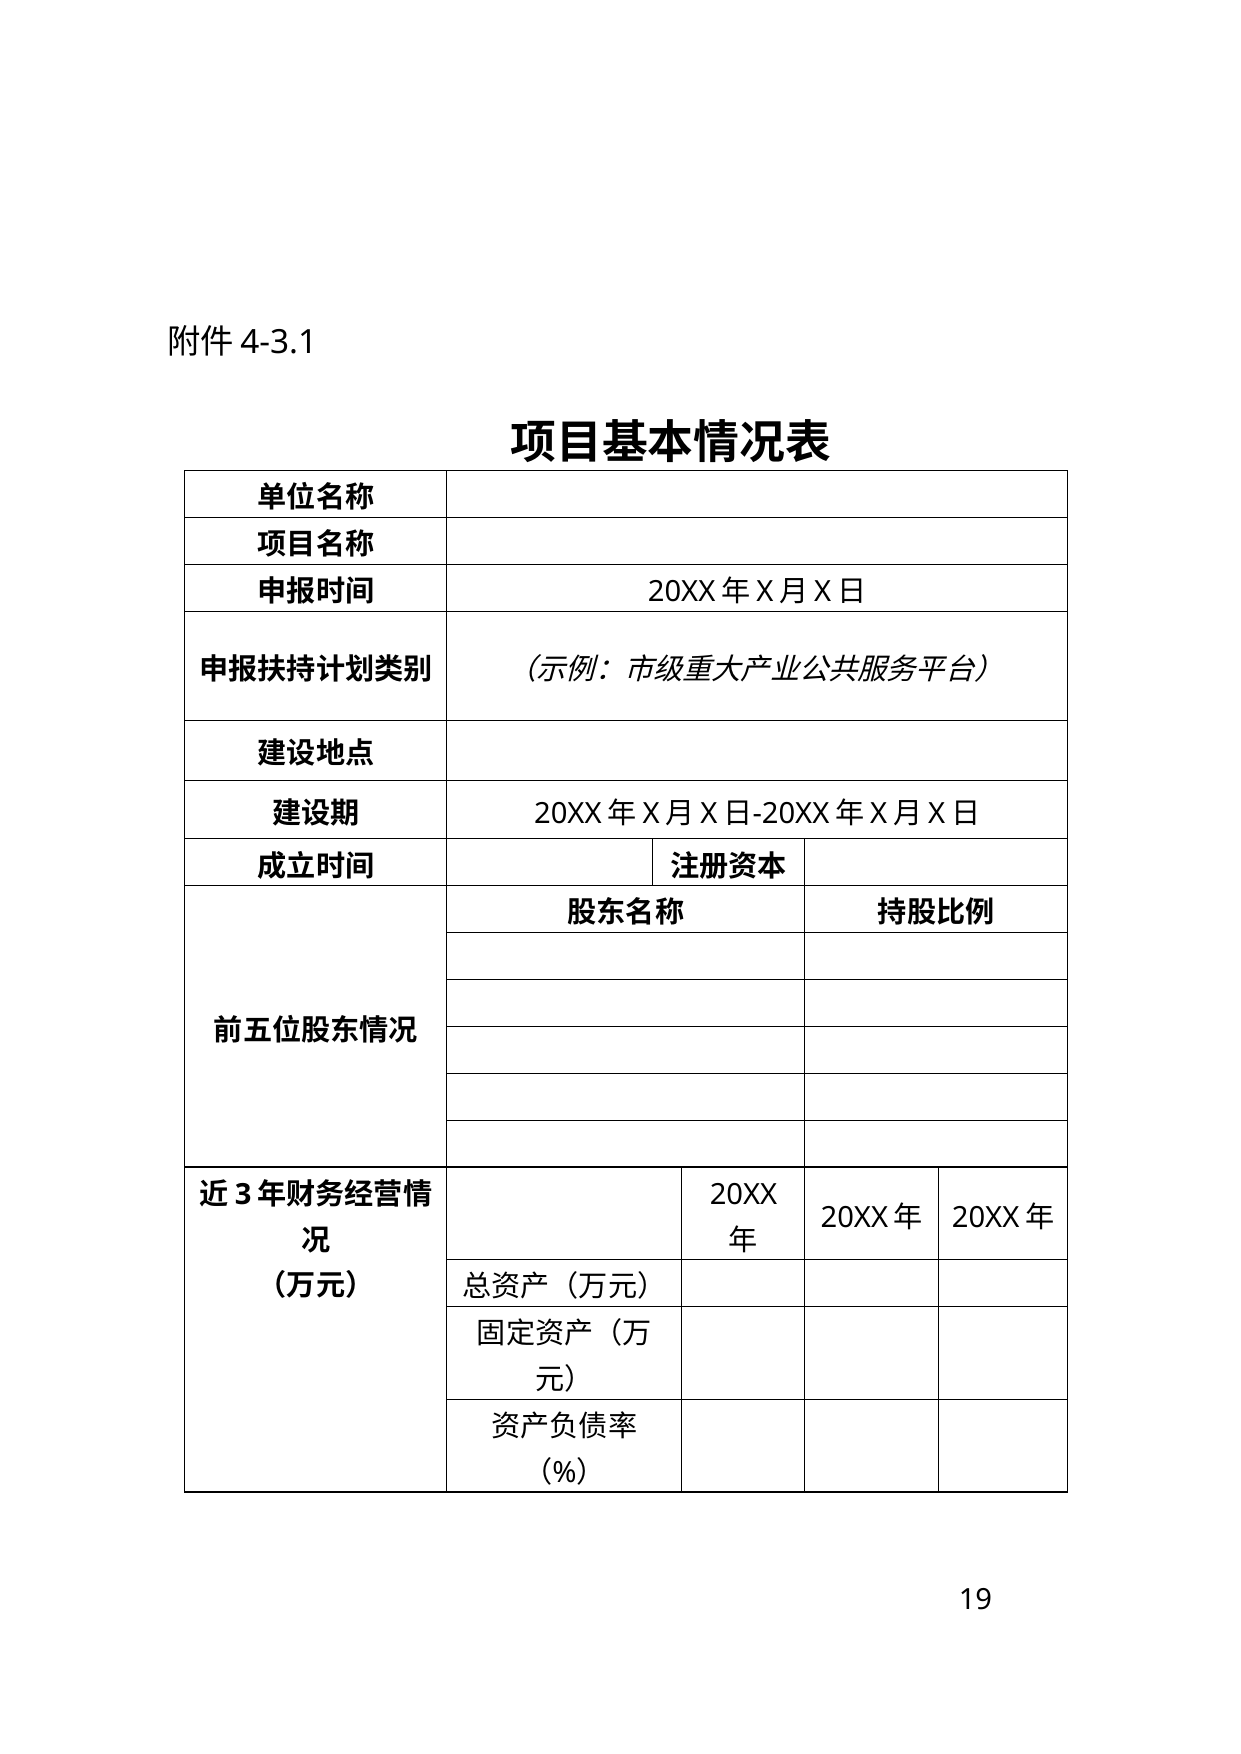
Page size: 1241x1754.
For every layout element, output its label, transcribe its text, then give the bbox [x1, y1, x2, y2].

table_cell [805, 1027, 1067, 1073]
table_cell [447, 721, 1067, 779]
table_cell 固定资产（万元） [447, 1307, 681, 1399]
table_cell 总资产（万元） [447, 1260, 681, 1306]
table_cell [682, 1307, 804, 1399]
table_cell [805, 1260, 938, 1306]
table_cell 持股比例 [805, 886, 1067, 932]
table_cell 申报扶持计划类别 [185, 612, 446, 720]
table_cell [805, 1400, 938, 1491]
table_cell [447, 839, 652, 885]
table_cell 成立时间 [185, 839, 446, 885]
table_cell [447, 980, 804, 1026]
table_cell [805, 1074, 1067, 1119]
text 项目基本情况表 [167, 412, 1085, 470]
table_cell 20XX年X月X日 [447, 565, 1067, 611]
table_cell [805, 839, 1067, 885]
table_cell 20XX年 [939, 1168, 1067, 1259]
table_cell 前五位股东情况 [185, 886, 446, 1166]
table_cell [805, 980, 1067, 1026]
table_cell 申报时间 [185, 565, 446, 611]
table_cell [447, 1121, 804, 1166]
table_cell [939, 1400, 1067, 1491]
table_cell [805, 1121, 1067, 1166]
table_cell [805, 933, 1067, 979]
table_cell [447, 933, 804, 979]
table_cell [447, 518, 1067, 564]
table_cell 建设期 [185, 781, 446, 838]
table_cell 近3年财务经营情况 （万元） [185, 1168, 446, 1491]
table_cell [682, 1400, 804, 1491]
text 附件4-3.1 [167, 307, 1085, 365]
table_cell 建设地点 [185, 721, 446, 779]
table_cell [447, 1074, 804, 1119]
table_cell [447, 1168, 681, 1259]
table_cell [939, 1260, 1067, 1306]
table_cell （示例：市级重大产业公共服务平台） [447, 612, 1067, 720]
table_cell 20XX年X月X日-20XX年X月X日 [447, 781, 1067, 838]
table_cell 项目名称 [185, 518, 446, 564]
table_cell [682, 1260, 804, 1306]
table_cell 资产负债率（%） [447, 1400, 681, 1491]
table_cell [939, 1307, 1067, 1399]
table_cell [447, 1027, 804, 1073]
table_header [447, 471, 1067, 517]
table_cell 股东名称 [447, 886, 804, 932]
table_cell 20XX年 [682, 1168, 804, 1259]
table_header 单位名称 [185, 471, 446, 517]
table_cell 注册资本 [653, 839, 804, 885]
table_cell 20XX年 [805, 1168, 938, 1259]
table_cell [805, 1307, 938, 1399]
